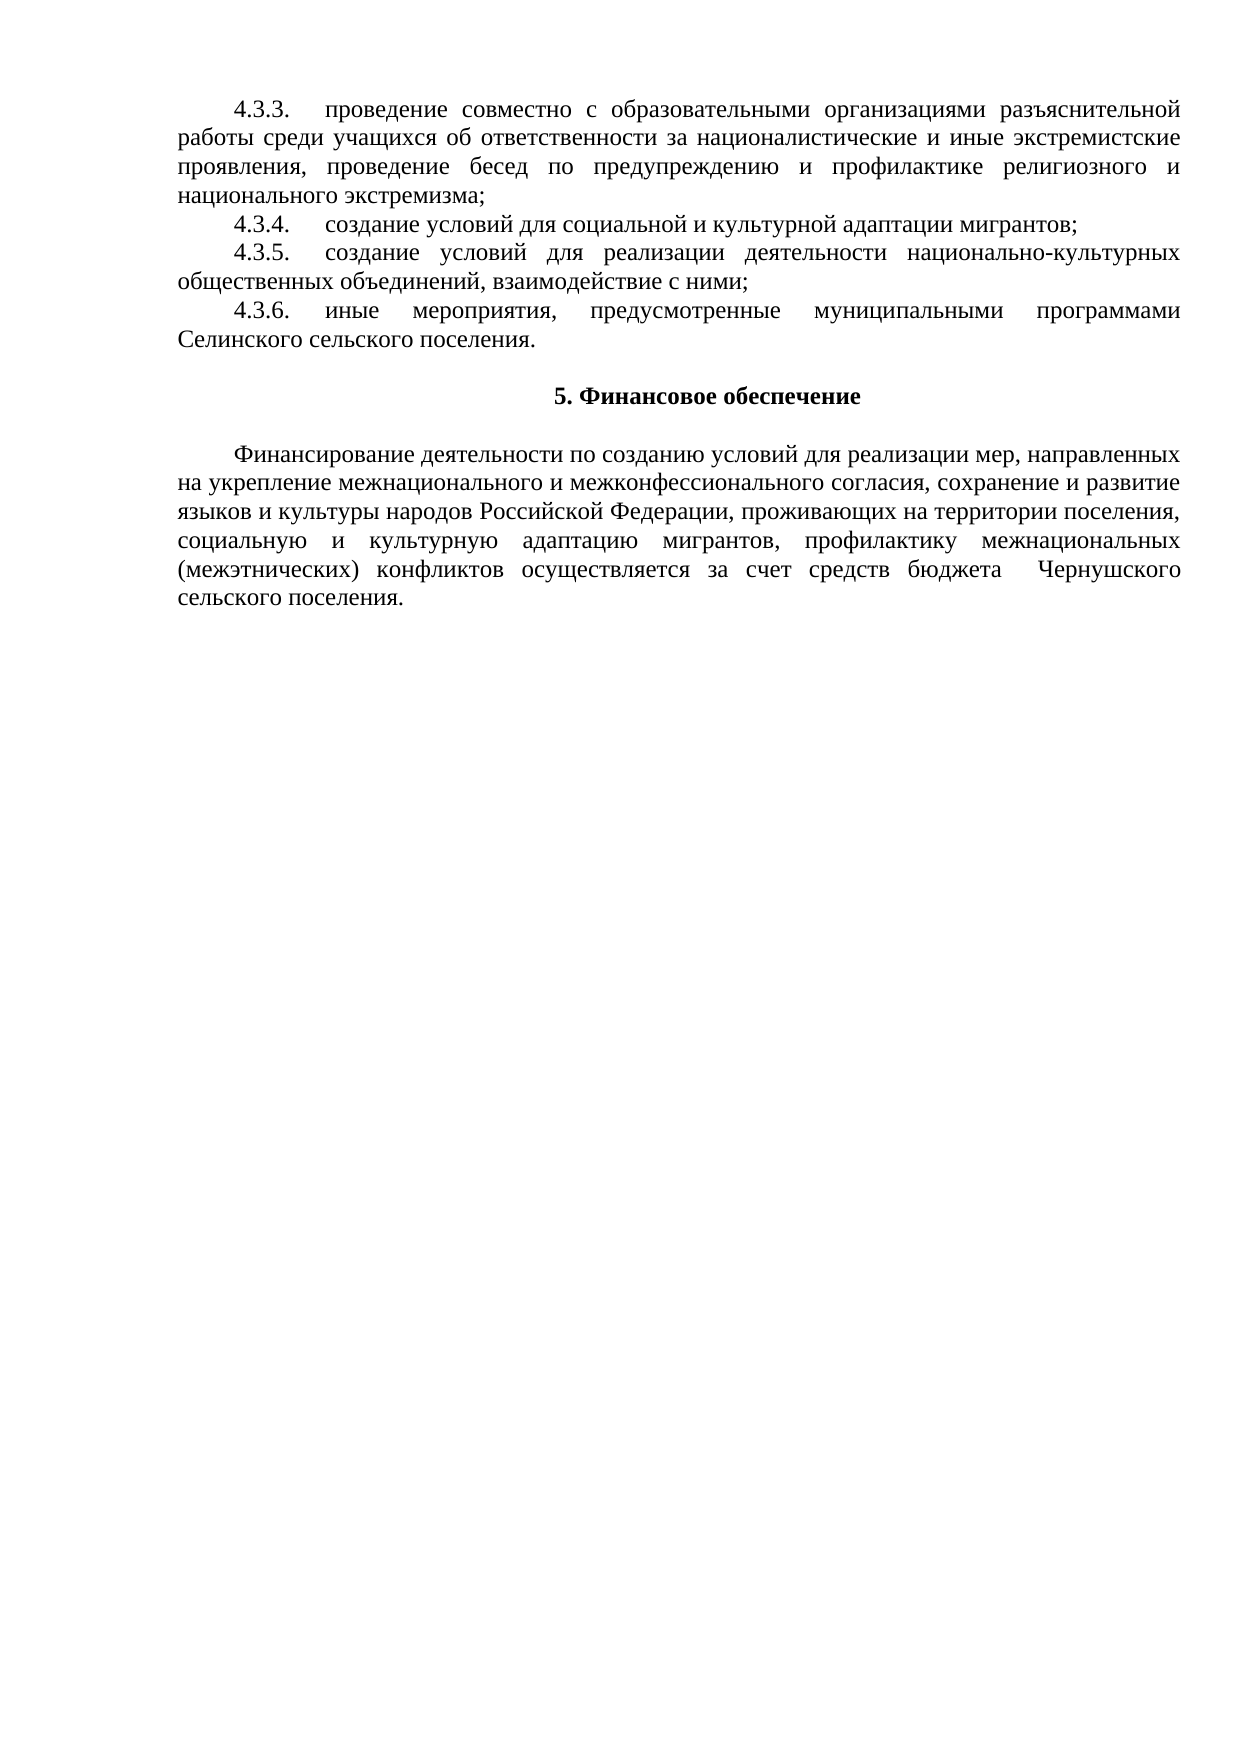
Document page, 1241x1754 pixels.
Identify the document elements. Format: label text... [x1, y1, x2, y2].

text 4.3.3. проведение совместно с образовательными организациями разъяснительной работы среди учащихся об ответственности за националистические и иные экстремистские проявления, проведение бесед по предупреждению и профилактике религиозного и национального экстремизма; [177, 94, 1181, 209]
text 4.3.6. иные мероприятия, предусмотренные муниципальными программами Селинского сельского поселения. [177, 295, 1181, 352]
text 4.3.4. создание условий для социальной и культурной адаптации мигрантов; [177, 209, 1181, 237]
text Финансирование деятельности по созданию условий для реализации мер, направленных на укрепление межнационального и межконфессионального согласия, сохранение и развитие языков и культуры народов Российской Федерации, проживающих на территории поселения, социальную и культурную адаптацию мигрантов, профилактику межнациональных (межэтнических) конфликтов осуществляется за счет средств бюджета Чернушского сельского поселения. [177, 439, 1181, 611]
text 4.3.5. создание условий для реализации деятельности национально-культурных общественных объединений, взаимодействие с ними; [177, 237, 1181, 295]
text 5. Финансовое обеспечение [177, 381, 1181, 410]
